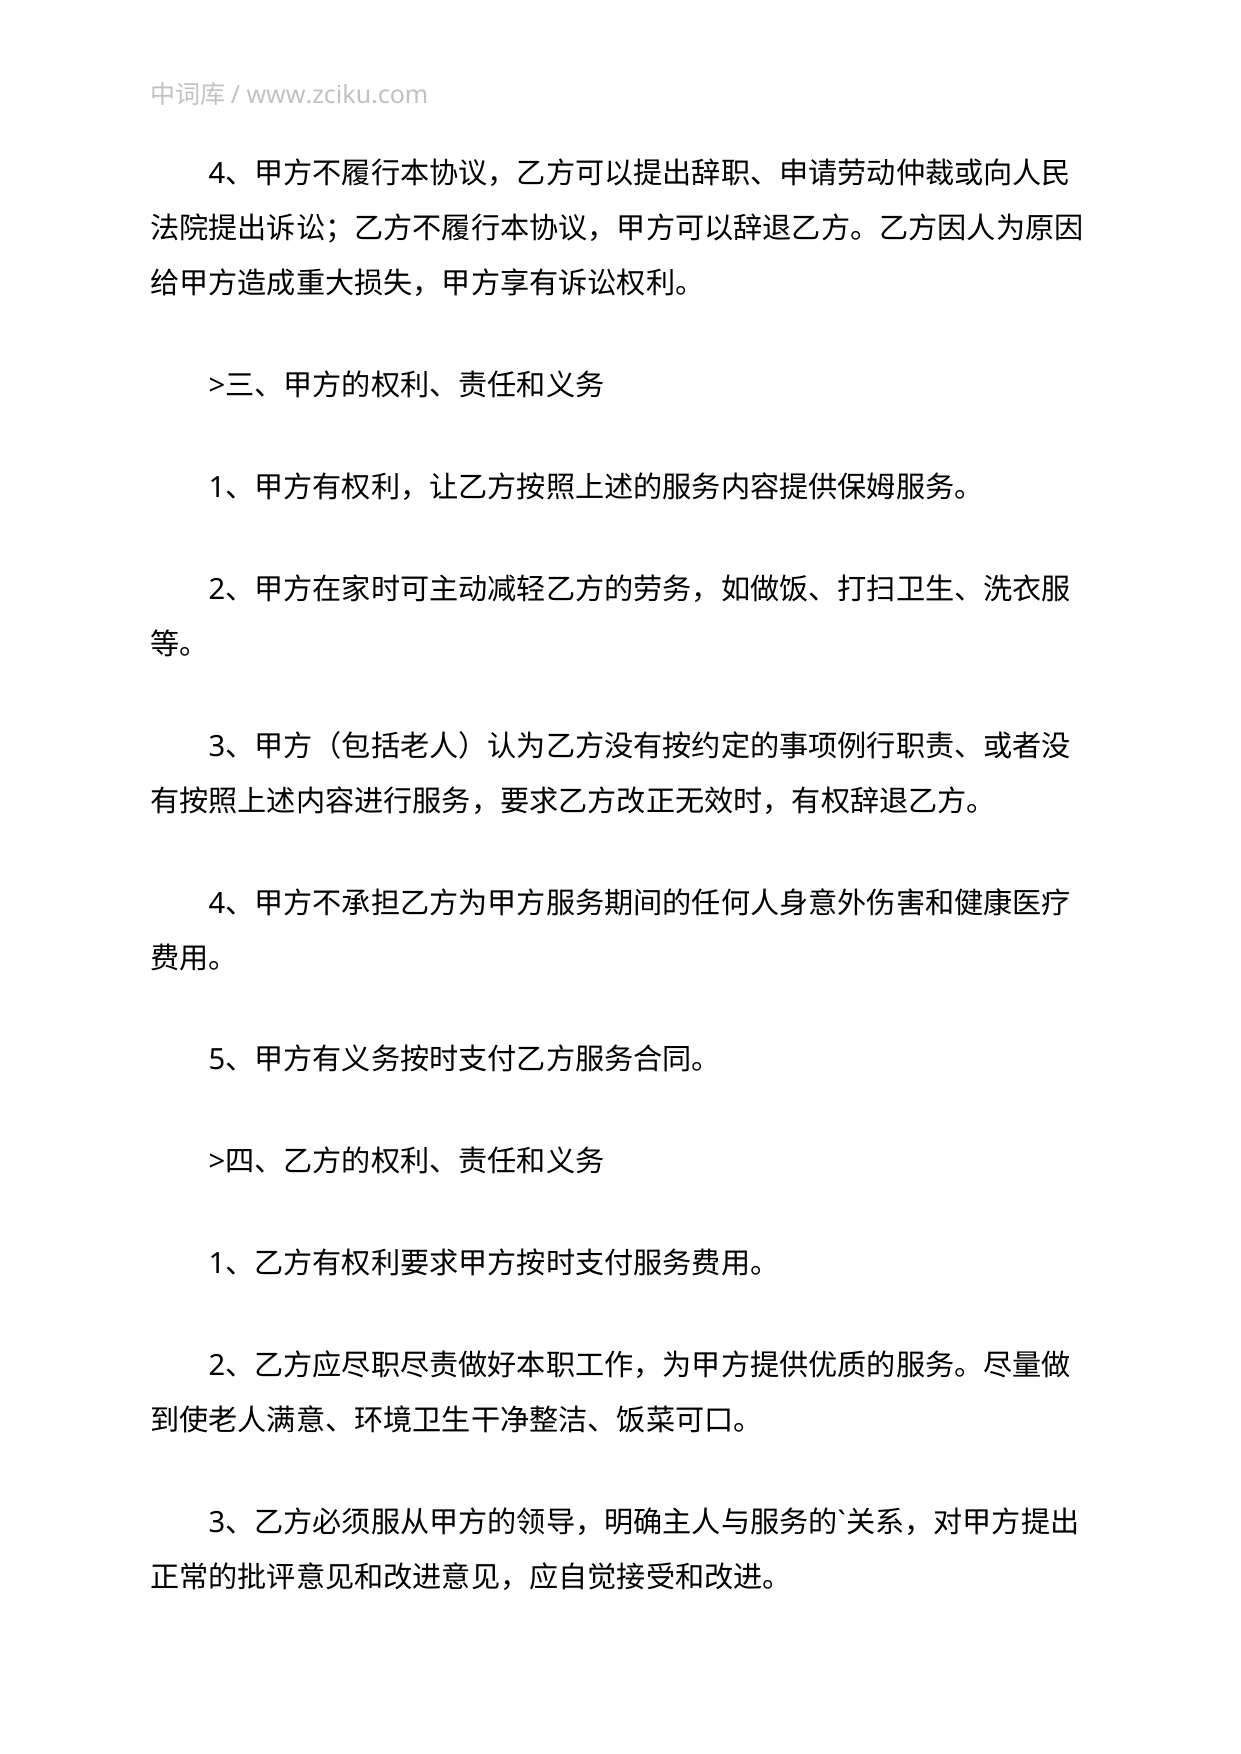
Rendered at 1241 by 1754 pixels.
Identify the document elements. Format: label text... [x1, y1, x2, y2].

text 2、乙方应尽职尽责做好本职工作，为甲方提供优质的服务。尽量做到使老人满意、环境卫生干净整洁、饭菜可口。 [150, 1342, 1090, 1439]
text 1、乙方有权利要求甲方按时支付服务费用。 [150, 1240, 1090, 1282]
text 3、乙方必须服从甲方的领导，明确主人与服务的`关系，对甲方提出正常的批评意见和改进意见，应自觉接受和改进。 [150, 1499, 1090, 1596]
text 3、甲方（包括老人）认为乙方没有按约定的事项例行职责、或者没有按照上述内容进行服务，要求乙方改正无效时，有权辞退乙方。 [150, 722, 1090, 820]
text 4、甲方不承担乙方为甲方服务期间的任何人身意外伤害和健康医疗费用。 [150, 879, 1090, 976]
text 5、甲方有义务按时支付乙方服务合同。 [150, 1036, 1090, 1078]
text 4、甲方不履行本协议，乙方可以提出辞职、申请劳动仲裁或向人民法院提出诉讼；乙方不履行本协议，甲方可以辞退乙方。乙方因人为原因给甲方造成重大损失，甲方享有诉讼权利。 [150, 150, 1090, 302]
text 1、甲方有权利，让乙方按照上述的服务内容提供保姆服务。 [150, 464, 1090, 506]
text >三、甲方的权利、责任和义务 [150, 362, 1090, 404]
text 2、甲方在家时可主动减轻乙方的劳务，如做饭、打扫卫生、洗衣服等。 [150, 566, 1090, 663]
text >四、乙方的权利、责任和义务 [150, 1138, 1090, 1180]
